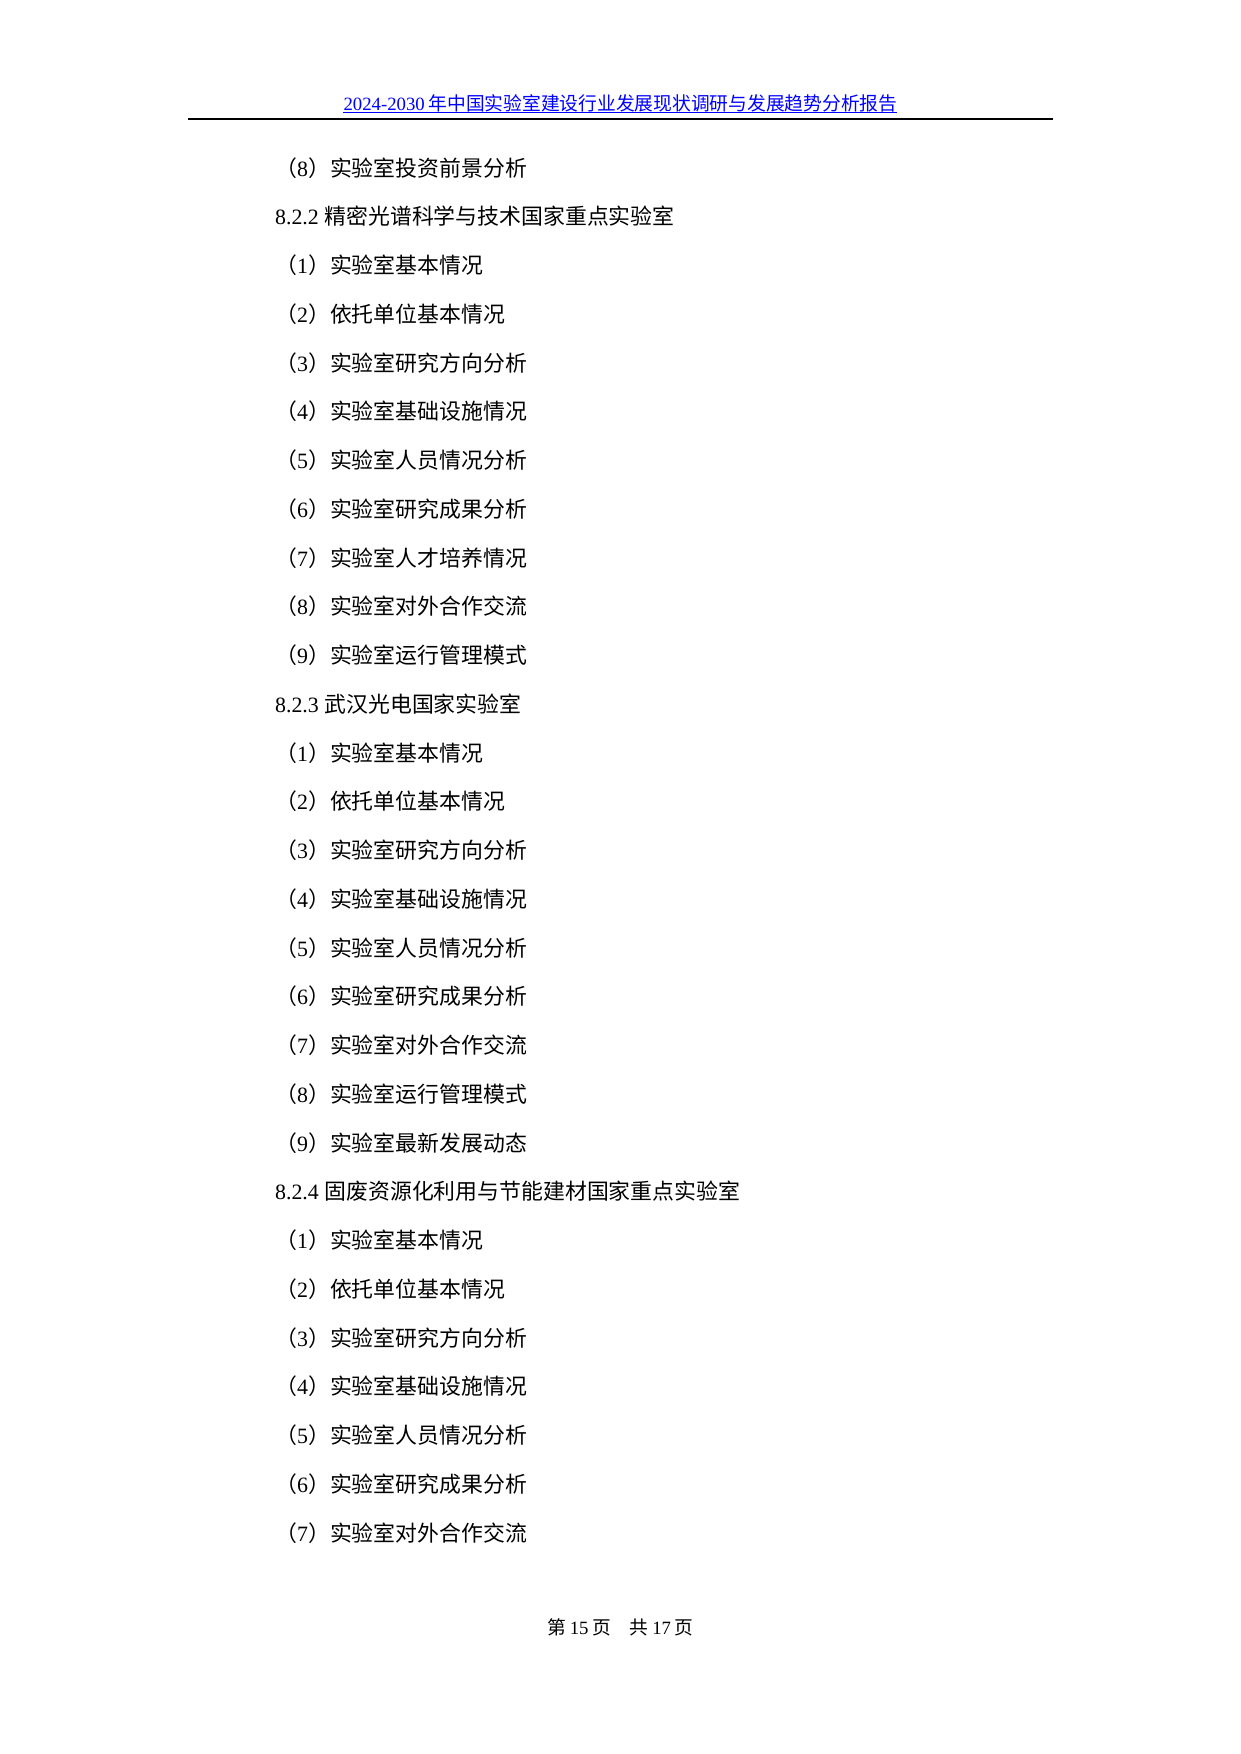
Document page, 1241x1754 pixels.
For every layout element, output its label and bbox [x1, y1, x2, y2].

text [187, 150, 1053, 1548]
